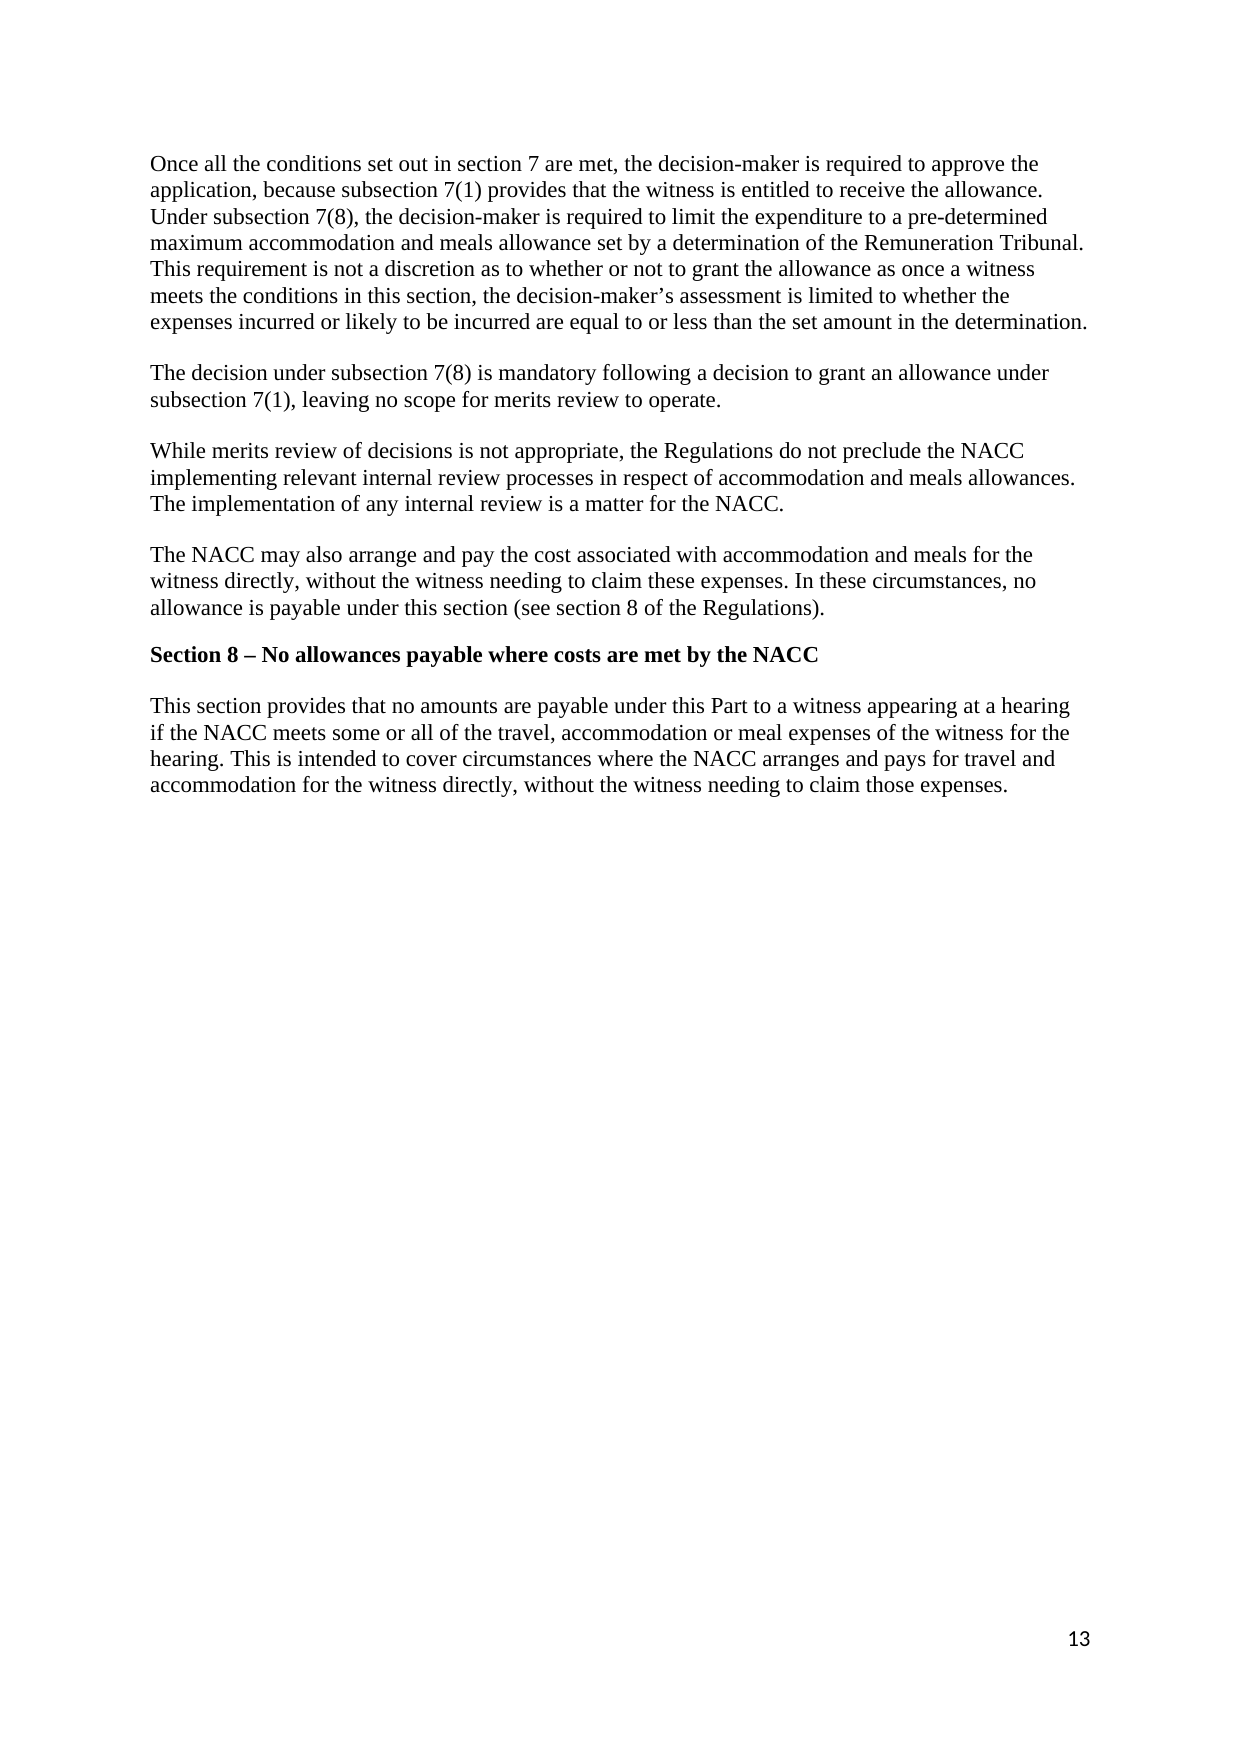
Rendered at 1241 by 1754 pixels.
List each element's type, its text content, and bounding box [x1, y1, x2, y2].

text The NACC may also arrange and pay the cost associated with accommodation and meals for the witness directly, without the witness needing to claim these expenses. In these circumstances, no allowance is payable under this section (see section 8 of the Regulations). [150, 541, 1090, 620]
text The decision under subsection 7(8) is mandatory following a decision to grant an allowance under subsection 7(1), leaving no scope for merits review to operate. [150, 359, 1090, 412]
text Section 8 – No allowances payable where costs are met by the NACC [150, 641, 1090, 667]
text Once all the conditions set out in section 7 are met, the decision-maker is required to approve the application, because subsection 7(1) provides that the witness is entitled to receive the allowance. Under subsection 7(8), the decision-maker is required to limit the expenditure to a pre-determined maximum accommodation and meals allowance set by a determination of the Remuneration Tribunal. This requirement is not a discretion as to whether or not to grant the allowance as once a witness meets the conditions in this section, the decision-maker’s assessment is limited to whether the expenses incurred or likely to be incurred are equal to or less than the set amount in the determination. [150, 150, 1090, 334]
text While merits review of decisions is not appropriate, the Regulations do not preclude the NACC implementing relevant internal review processes in respect of accommodation and meals allowances. The implementation of any internal review is a matter for the NACC. [150, 437, 1090, 516]
text This section provides that no amounts are payable under this Part to a witness appearing at a hearing if the NACC meets some or all of the travel, accommodation or meal expenses of the witness for the hearing. This is intended to cover circumstances where the NACC arranges and pays for travel and accommodation for the witness directly, without the witness needing to claim those expenses. [150, 692, 1090, 798]
